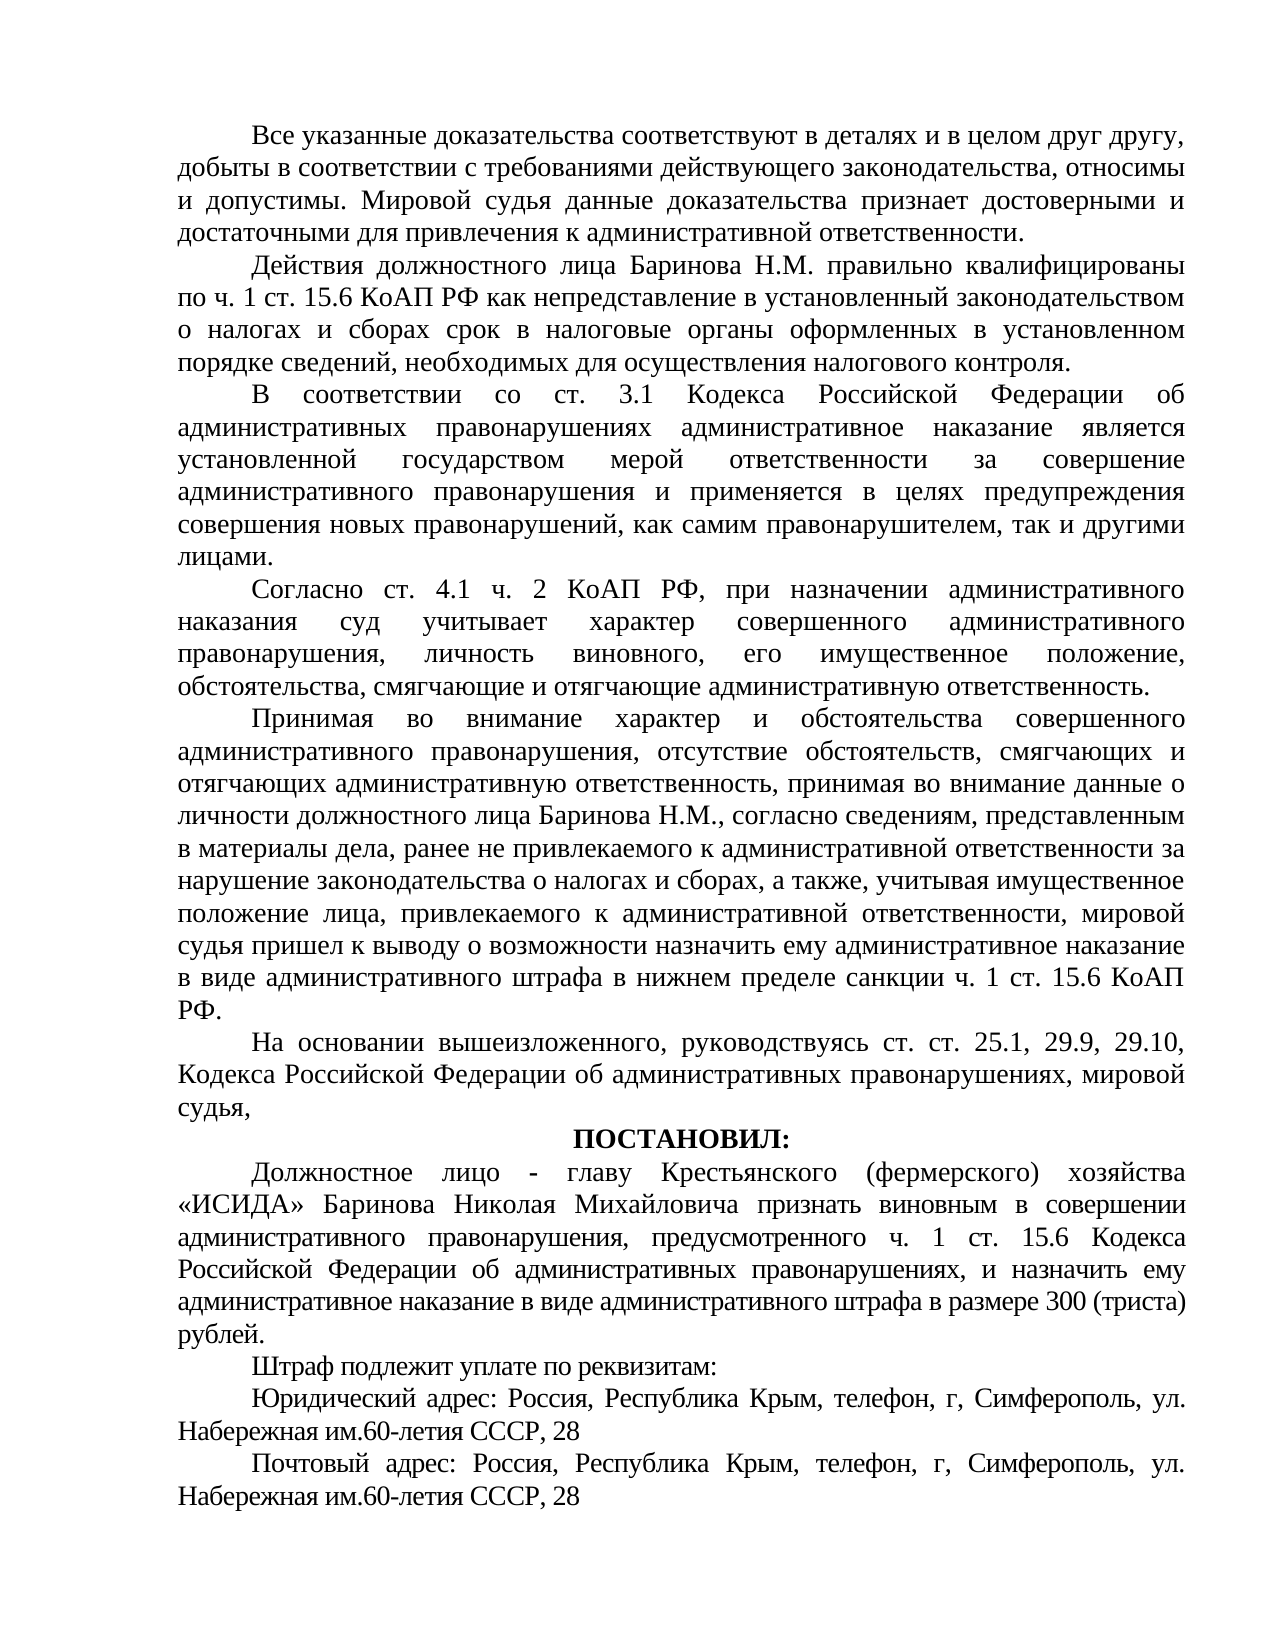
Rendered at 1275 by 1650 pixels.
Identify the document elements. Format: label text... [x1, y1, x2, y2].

text Все указанные доказательства соответствуют в деталях и в целом друг другу, добыты в соответствии с требованиями действующего законодательства, относимы и допустимы. Мировой судья данные доказательства признает достоверными и достаточными для привлечения к административной ответственности. [177, 118, 1186, 248]
text В соответствии со ст. 3.1 Кодекса Российской Федерации об административных правонарушениях административное наказание является установленной государством мерой ответственности за совершение административного правонарушения и применяется в целях предупреждения совершения новых правонарушений, как самим правонарушителем, так и другими лицами. [177, 377, 1186, 572]
text Почтовый адрес: Россия, Республика Крым, телефон, г, Симферополь, ул. Набережная им.60-летия СССР, 28 [177, 1446, 1186, 1511]
text Принимая во внимание характер и обстоятельства совершенного административного правонарушения, отсутствие обстоятельств, смягчающих и отягчающих административную ответственность, принимая во внимание данные о личности должностного лица Баринова Н.М., согласно сведениям, представленным в материалы дела, ранее не привлекаемого к административной ответственности за нарушение законодательства о налогах и сборах, а также, учитывая имущественное положение лица, привлекаемого к административной ответственности, мировой судья пришел к выводу о возможности назначить ему административное наказание в виде административного штрафа в нижнем пределе санкции ч. 1 ст. 15.6 КоАП РФ. [177, 701, 1186, 1025]
text На основании вышеизложенного, руководствуясь ст. ст. 25.1, 29.9, 29.10, Кодекса Российской Федерации об административных правонарушениях, мировой судья, [177, 1025, 1186, 1122]
text Действия должностного лица Баринова Н.М. правильно квалифицированы по ч. 1 ст. 15.6 КоАП РФ как непредставление в установленный законодательством о налогах и сборах срок в налоговые органы оформленных в установленном порядке сведений, необходимых для осуществления налогового контроля. [177, 248, 1186, 377]
text ПОСТАНОВИЛ: [177, 1122, 1186, 1155]
text Юридический адрес: Россия, Республика Крым, телефон, г, Симферополь, ул. Набережная им.60-летия СССР, 28 [177, 1382, 1186, 1446]
text Согласно ст. 4.1 ч. 2 КоАП РФ, при назначении административного наказания суд учитывает характер совершенного административного правонарушения, личность виновного, его имущественное положение, обстоятельства, смягчающие и отягчающие административную ответственность. [177, 572, 1186, 701]
text Должностное лицо - главу Крестьянского (фермерского) хозяйства «ИСИДА» Баринова Николая Михайловича признать виновным в совершении административного правонарушения, предусмотренного ч. 1 ст. 15.6 Кодекса Российской Федерации об административных правонарушениях, и назначить ему административное наказание в виде административного штрафа в размере 300 (триста) рублей. [177, 1155, 1186, 1349]
text Штраф подлежит уплате по реквизитам: [177, 1349, 1186, 1382]
